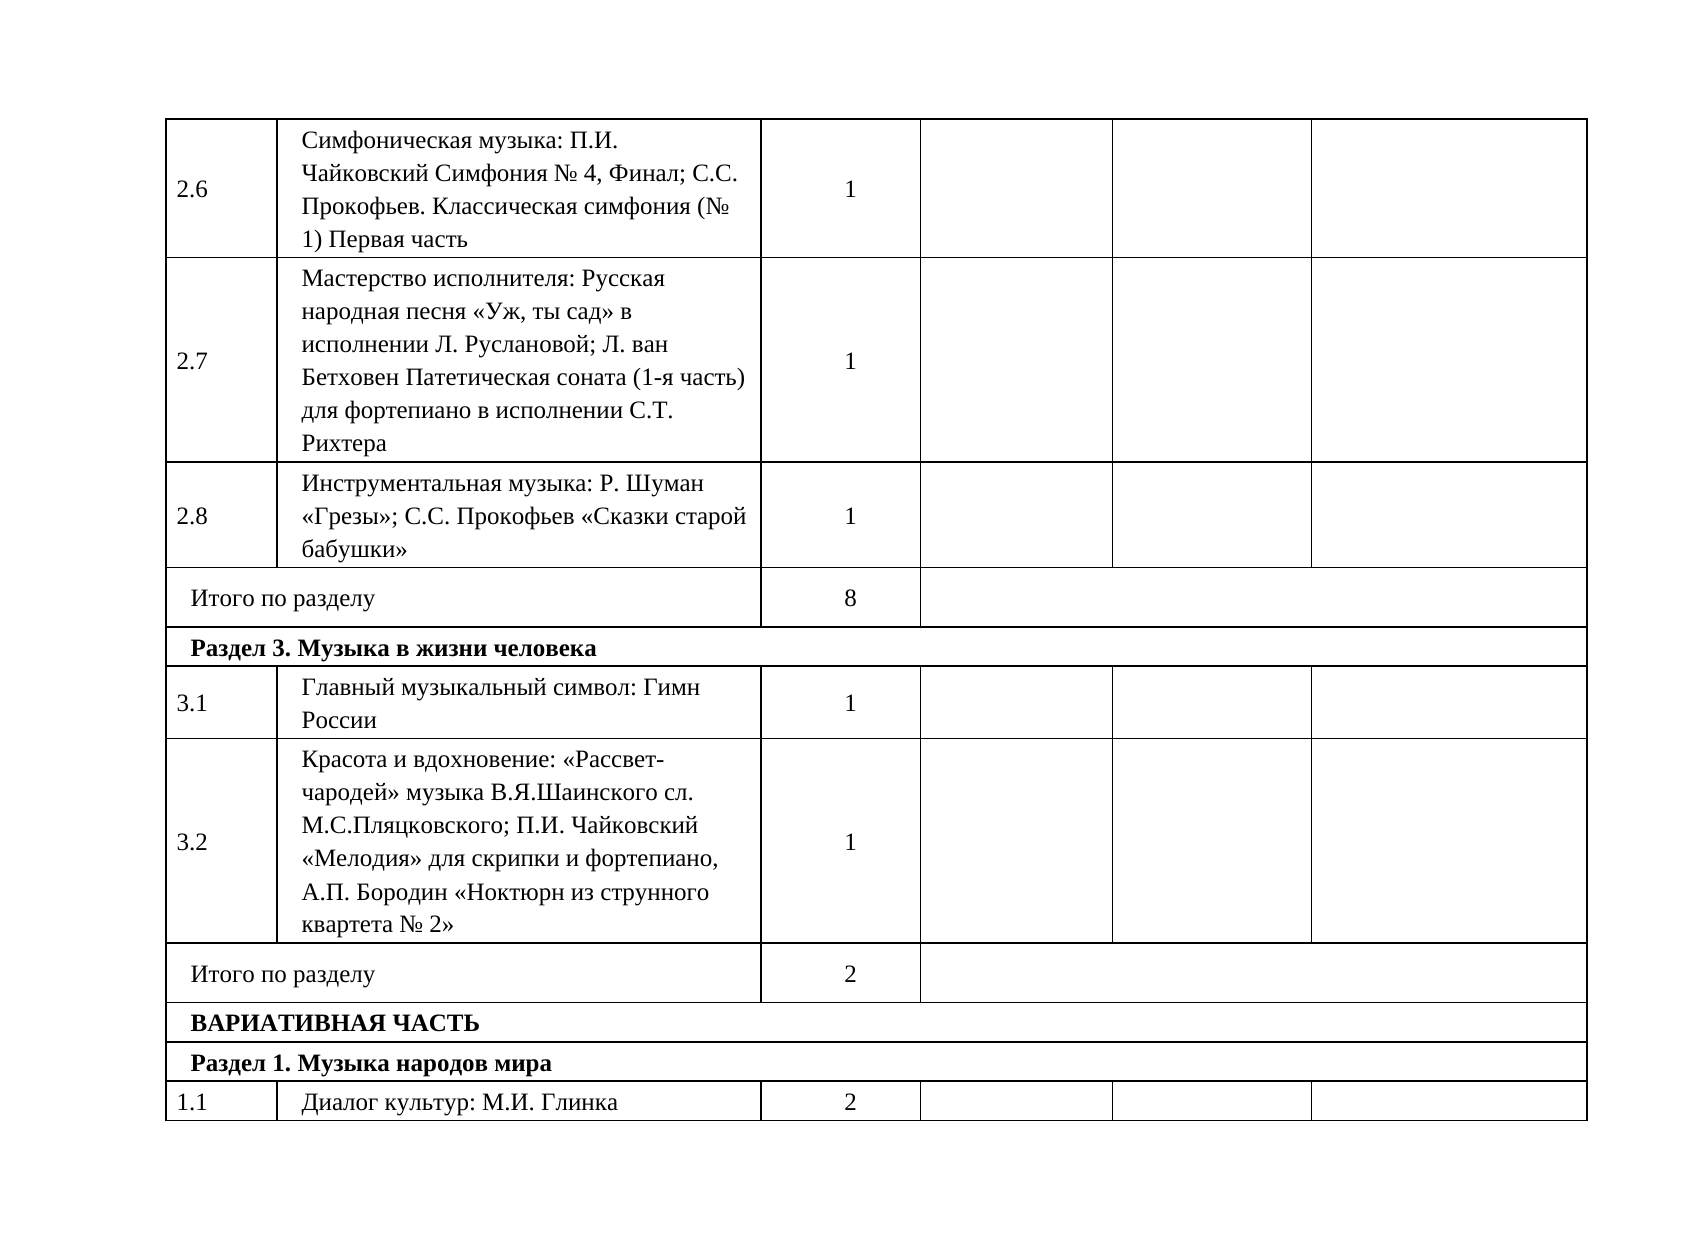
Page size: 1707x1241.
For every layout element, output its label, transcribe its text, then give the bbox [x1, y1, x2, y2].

table_cell 3.1 [167, 667, 276, 738]
table_cell [921, 568, 1586, 626]
table_cell [921, 667, 1112, 738]
table_cell 2.6 [167, 120, 276, 257]
table_cell [1113, 463, 1311, 566]
table_cell 1 [762, 258, 920, 461]
table_cell 2 [762, 944, 920, 1002]
table_cell [921, 944, 1586, 1002]
table_cell [1312, 120, 1586, 257]
table_cell Красота и вдохновение: «Рассвет-чародей» музыка В.Я.Шаинского сл. М.С.Пляцковского; П.И. Чайковский «Мелодия» для скрипки и фортепиано, А.П. Бородин «Ноктюрн из струнного квартета № 2» [278, 739, 760, 942]
table_cell Главный музыкальный символ: Гимн России [278, 667, 760, 738]
table_cell Симфоническая музыка: П.И. Чайковский Симфония № 4, Финал; С.С. Прокофьев. Классическая симфония (№ 1) Первая часть [278, 120, 760, 257]
table_cell [921, 739, 1112, 942]
table_cell [1113, 667, 1311, 738]
table_cell 1 [762, 463, 920, 566]
table_cell Раздел 1. Музыка народов мира [167, 1043, 1586, 1080]
table_cell 2.7 [167, 258, 276, 461]
table_cell [921, 463, 1112, 566]
table_cell 1 [762, 120, 920, 257]
table_cell Инструментальная музыка: Р. Шуман «Грезы»; С.С. Прокофьев «Сказки старой бабушки» [278, 463, 760, 566]
table_cell [1312, 739, 1586, 942]
table_cell Раздел 3. Музыка в жизни человека [167, 628, 1586, 665]
table_cell [1113, 258, 1311, 461]
table_cell 2 [762, 1082, 920, 1120]
table_cell 2.8 [167, 463, 276, 566]
table_cell [1312, 463, 1586, 566]
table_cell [278, 1082, 760, 1120]
table_cell [1312, 258, 1586, 461]
table_cell 1 [762, 667, 920, 738]
table_cell [1113, 739, 1311, 942]
table_cell [1113, 120, 1311, 257]
table_cell [921, 1082, 1112, 1120]
table_cell ВАРИАТИВНАЯ ЧАСТЬ [167, 1003, 1586, 1041]
table_cell [1113, 1082, 1311, 1120]
table_cell Итого по разделу [167, 944, 760, 1002]
table_cell 1 [762, 739, 920, 942]
table_cell 1.1 [167, 1082, 276, 1120]
table_cell 3.2 [167, 739, 276, 942]
table_cell [921, 120, 1112, 257]
table_cell 8 [762, 568, 920, 626]
table_cell [1312, 1082, 1586, 1120]
table_cell [1312, 667, 1586, 738]
table_cell [921, 258, 1112, 461]
table_cell Мастерство исполнителя: Русская народная песня «Уж, ты сад» в исполнении Л. Руслановой; Л. ван Бетховен Патетическая соната (1-я часть) для фортепиано в исполнении С.Т. Рихтера [278, 258, 760, 461]
table_cell Итого по разделу [167, 568, 760, 626]
